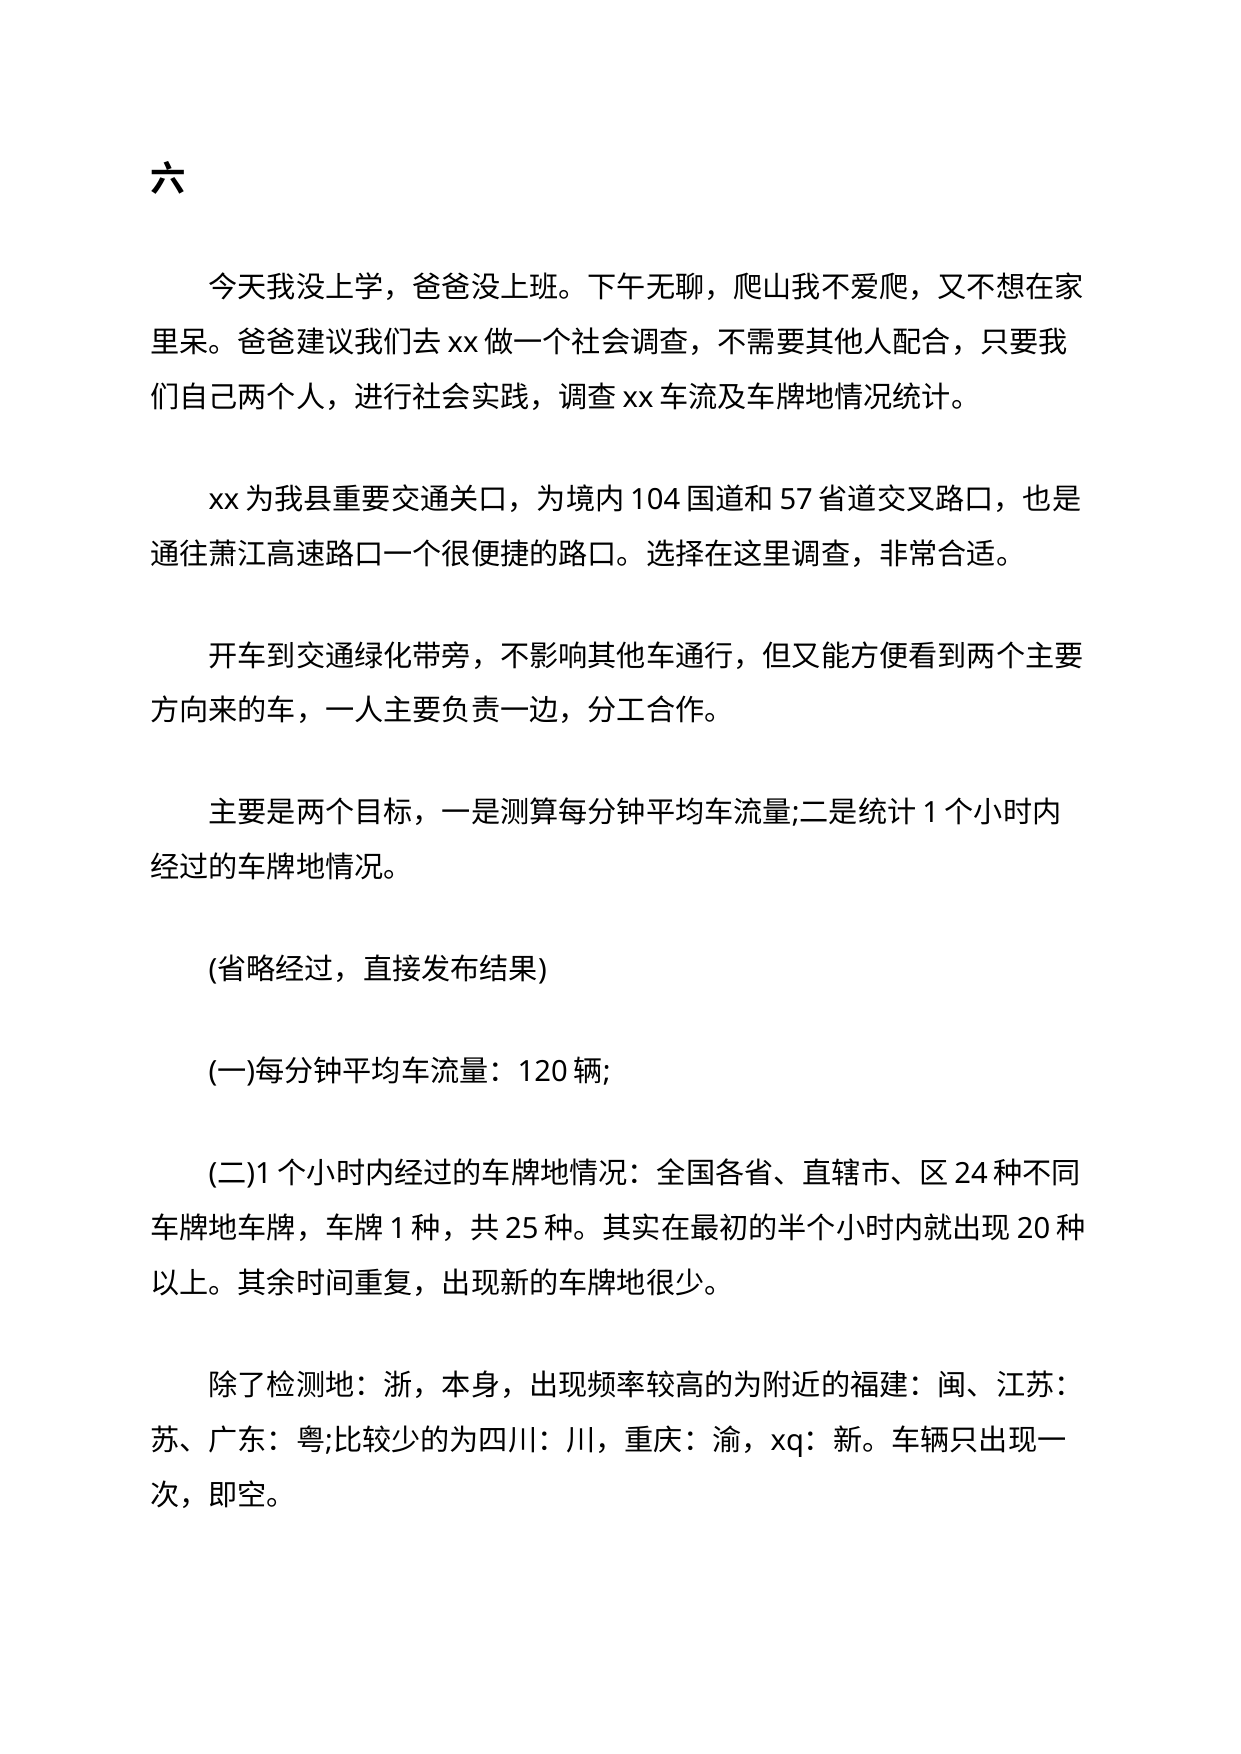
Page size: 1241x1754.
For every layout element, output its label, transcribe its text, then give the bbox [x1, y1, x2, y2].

text 开车到交通绿化带旁，不影响其他车通行，但又能方便看到两个主要方向来的车，一人主要负责一边，分工合作。 [150, 632, 1090, 729]
text (省略经过，直接发布结果) [150, 946, 1090, 988]
text 除了检测地：浙，本身，出现频率较高的为附近的福建：闽、江苏：苏、广东：粤;比较少的为四川：川，重庆：渝，xq：新。车辆只出现一次，即空。 [150, 1361, 1090, 1513]
text (一)每分钟平均车流量：120辆; [150, 1047, 1090, 1090]
text 主要是两个目标，一是测算每分钟平均车流量;二是统计1个小时内经过的车牌地情况。 [150, 789, 1090, 886]
text xx为我县重要交通关口，为境内104国道和57省道交叉路口，也是通往萧江高速路口一个很便捷的路口。选择在这里调查，非常合适。 [150, 475, 1090, 573]
text (二)1个小时内经过的车牌地情况：全国各省、直辖市、区24种不同车牌地车牌，车牌1种，共25种。其实在最初的半个小时内就出现20种以上。其余时间重复，出现新的车牌地很少。 [150, 1149, 1090, 1302]
text 今天我没上学，爸爸没上班。下午无聊，爬山我不爱爬，又不想在家里呆。爸爸建议我们去xx做一个社会调查，不需要其他人配合，只要我们自己两个人，进行社会实践，调查xx车流及车牌地情况统计。 [150, 263, 1090, 416]
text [150, 150, 1090, 201]
